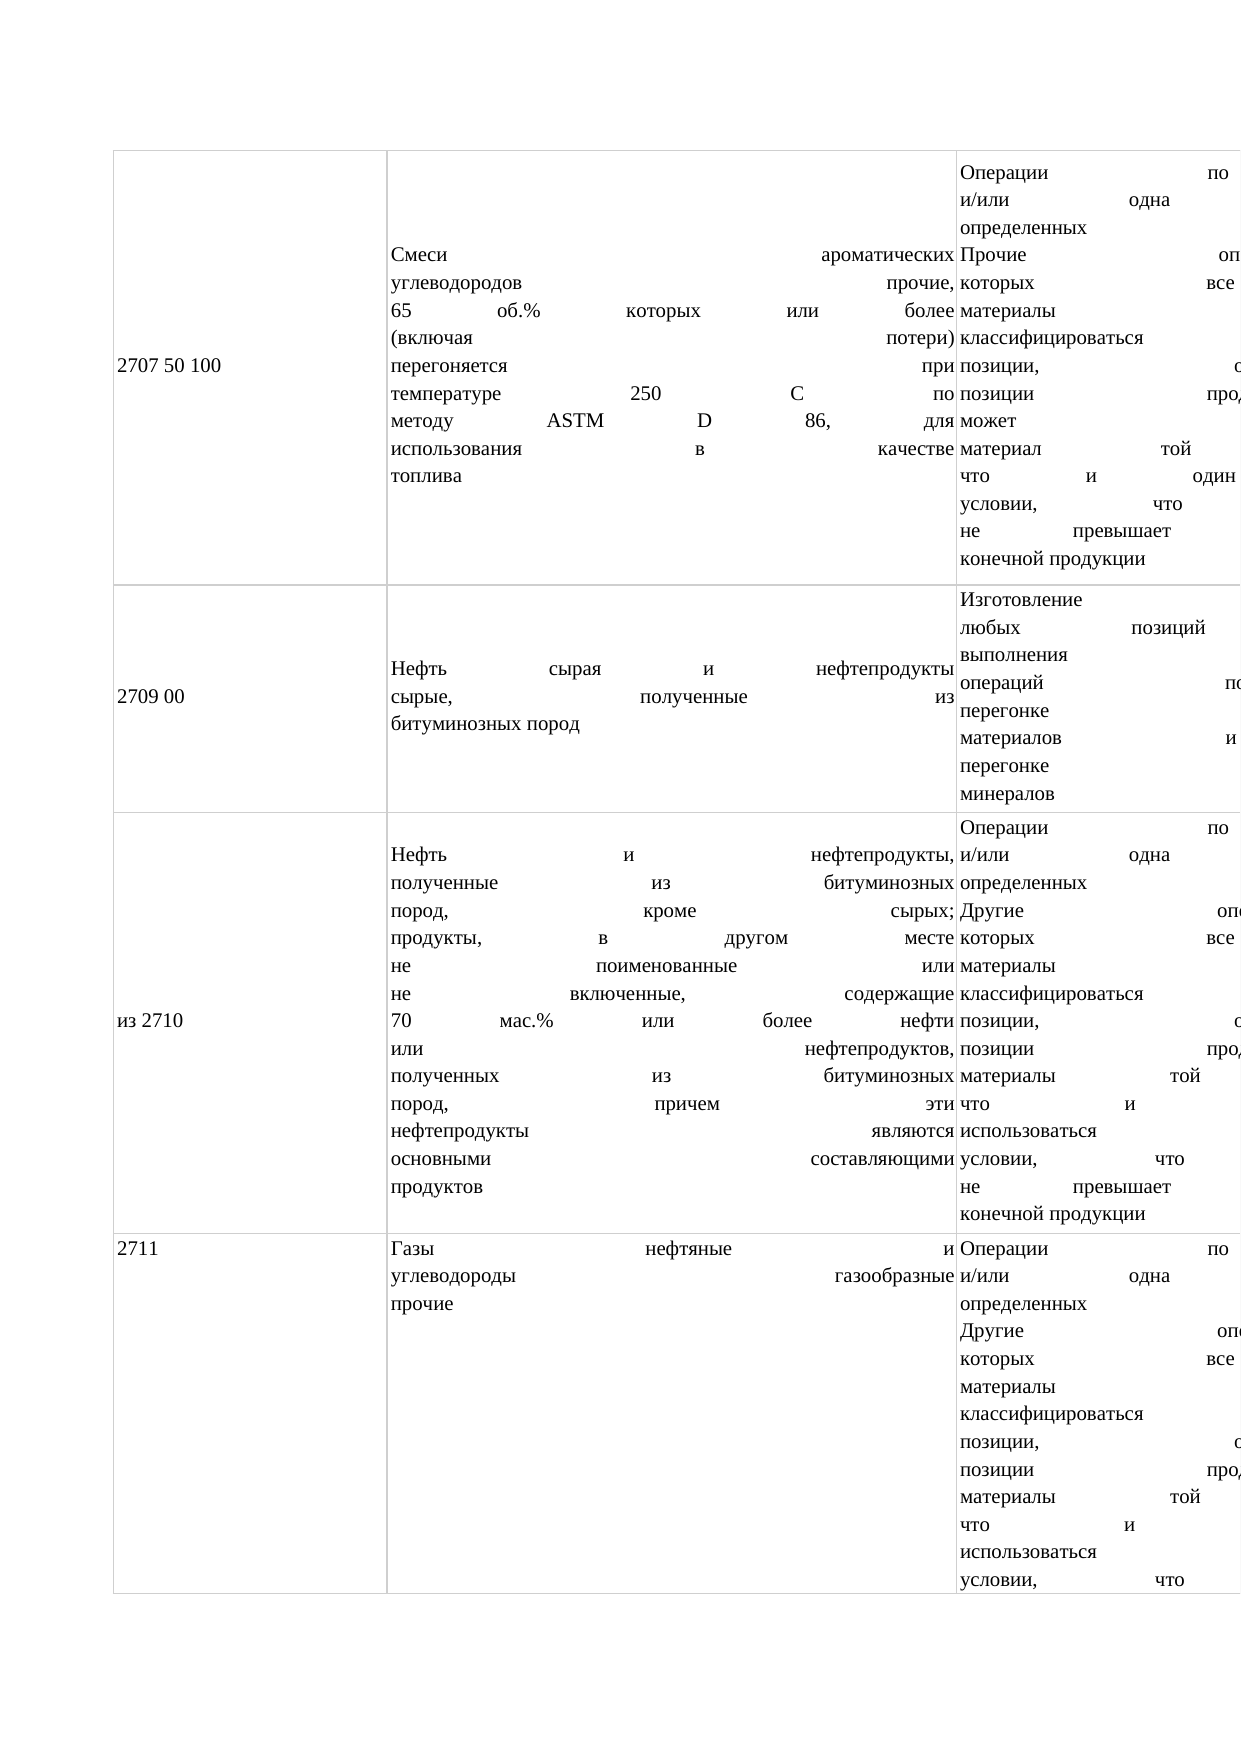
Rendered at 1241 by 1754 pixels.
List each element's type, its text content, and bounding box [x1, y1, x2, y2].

table_cell Операции по рафинированию и/или одна или несколько определенных обработок. Прочие операции, при которых все используемые материалы должны классифицироваться в позиции, отличной от позиции продукта. Однако может использоваться материал той же позиции, что и один продукт при условии, что его стоимость не превышает 50 % цены конечной продукции [957, 151, 1240, 584]
table_cell 2711 [114, 1234, 386, 1592]
table_cell 2709 00 [114, 586, 386, 812]
table_cell Изготовление из материалов любых позиций при условии выполнения технологических операций по пирогенной перегонке битуминозных материалов и деструктивной перегонке битуминозных минералов [957, 586, 1240, 812]
table_cell Смеси ароматических углеводородов прочие, 65 об.% которых или более (включая потери) перегоняется при температуре 250 С по методу ASTM D 86, для использования в качестве топлива [388, 151, 956, 584]
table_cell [957, 1234, 1240, 1592]
table_cell 2707 50 100 [114, 151, 386, 584]
table_cell Нефть и нефтепродукты, полученные из битуминозных пород, кроме сырых; продукты, в другом месте не поименованные или не включенные, содержащие 70 мас.% или более нефти или нефтепродуктов, полученных из битуминозных пород, причем эти нефтепродукты являются основными составляющими продуктов [388, 813, 956, 1233]
table_cell из 2710 [114, 813, 386, 1233]
table_cell Нефть сырая и нефтепродукты сырые, полученные из битуминозных пород [388, 586, 956, 812]
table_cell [388, 1234, 956, 1592]
